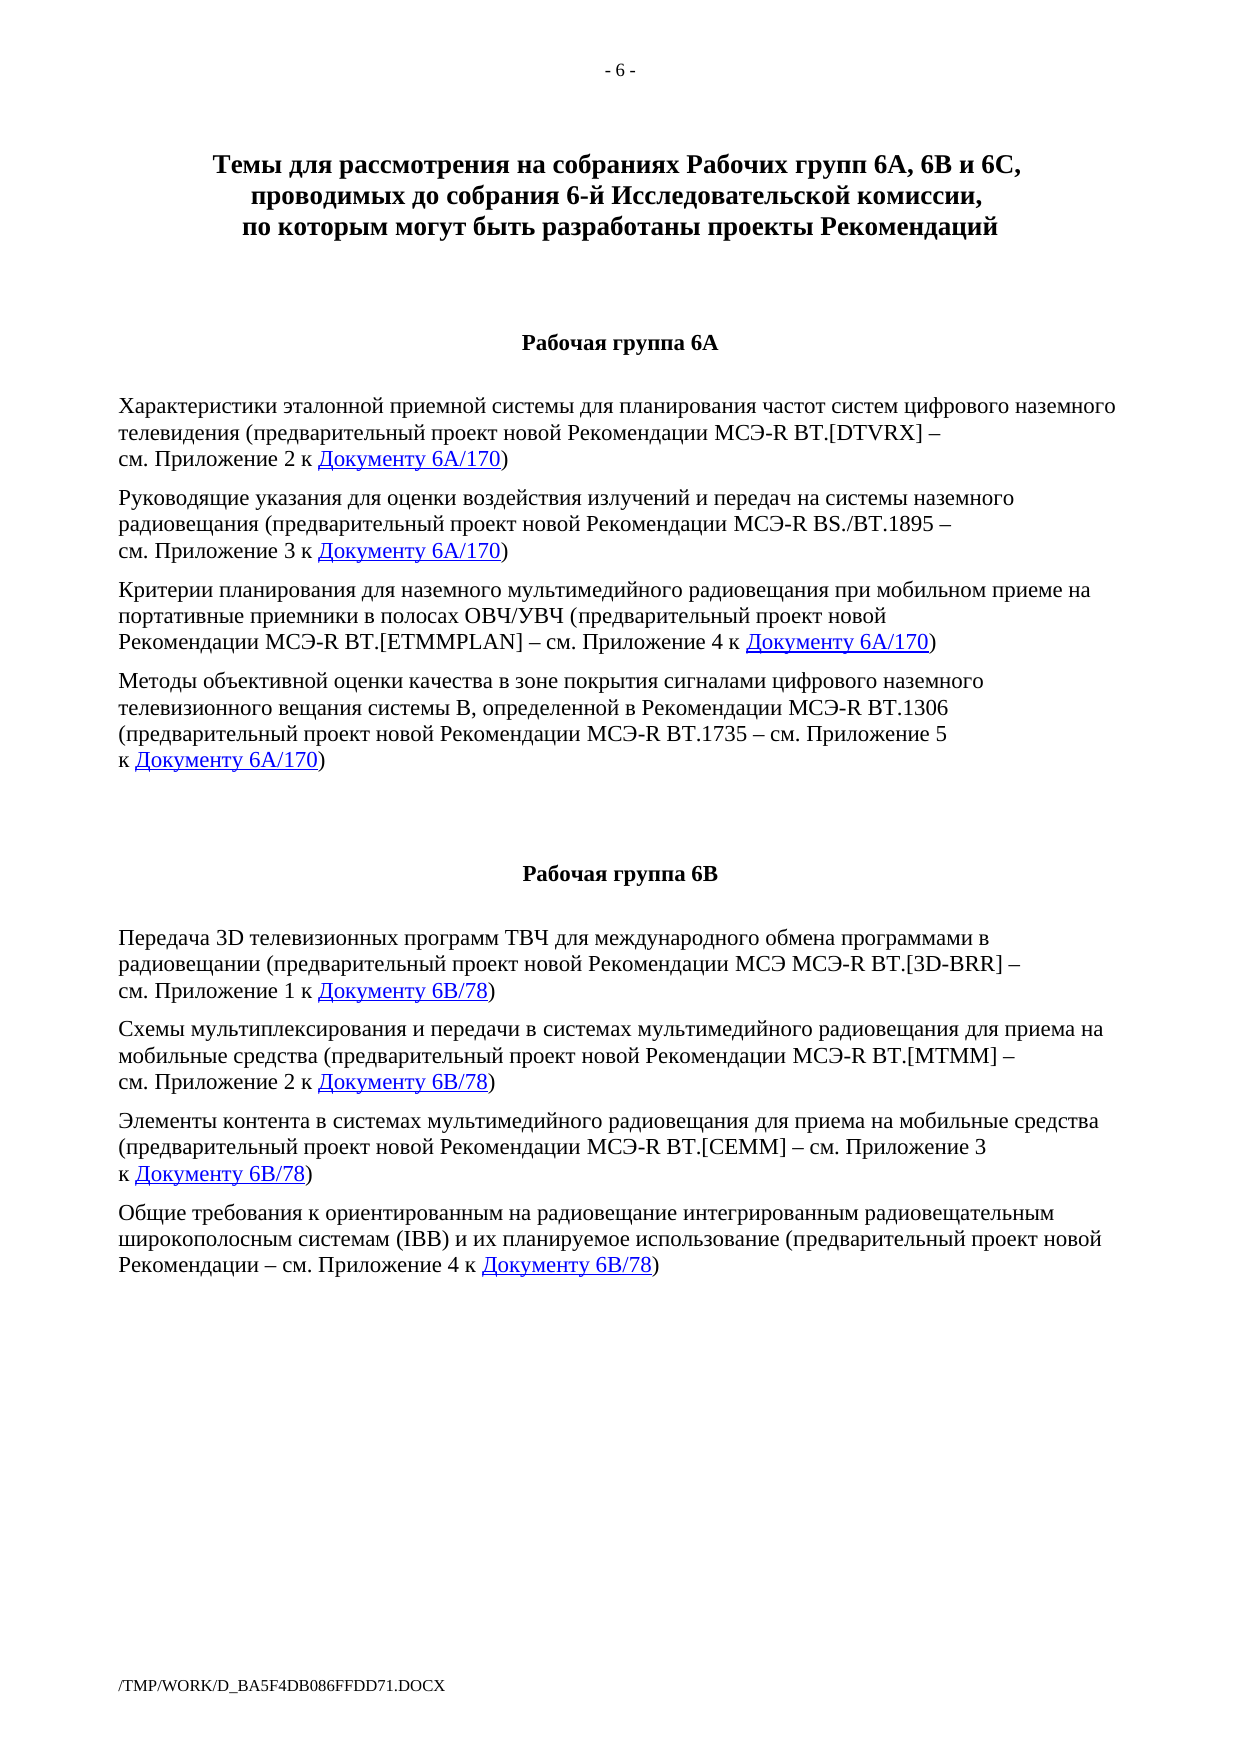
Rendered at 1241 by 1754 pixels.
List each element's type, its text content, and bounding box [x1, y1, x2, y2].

text Рабочая группа 6А [118, 329, 1122, 355]
text Методы объективной оценки качества в зоне покрытия сигналами цифрового наземного телевизионного вещания системы B, определенной в Рекомендации МСЭ-R BT.1306 (предварительный проект новой Рекомендации МСЭ-R BT.1735 – см. Приложение 5 к Документу 6A/170) [118, 667, 1122, 773]
text Общие требования к ориентированным на радиовещание интегрированным радиовещательным широкополосным системам (IBB) и их планируемое использование (предварительный проект новой Рекомендации – см. Приложение 4 к Документу 6B/78) [118, 1199, 1122, 1278]
text Рабочая группа 6B [118, 860, 1122, 886]
text Критерии планирования для наземного мультимедийного радиовещания при мобильном приеме на портативные приемники в полосах ОВЧ/УВЧ (предварительный проект новой Рекомендации МСЭ-R BT.[ETMMPLAN] – см. Приложение 4 к Документу 6A/170) [118, 576, 1122, 655]
text Элементы контента в системах мультимедийного радиовещания для приема на мобильные средства (предварительный проект новой Рекомендации МСЭ-R BT.[CEMM] – см. Приложение 3 к Документу 6B/78) [118, 1107, 1122, 1186]
text Характеристики эталонной приемной системы для планирования частот систем цифрового наземного телевидения (предварительный проект новой Рекомендации МСЭ-R BT.[DTVRX] – см. Приложение 2 к Документу 6A/170) [118, 392, 1122, 472]
text Передача 3D телевизионных программ ТВЧ для международного обмена программами в радиовещании (предварительный проект новой Рекомендации МСЭ МСЭ-R BT.[3D-BRR] – см. Приложение 1 к Документу 6B/78) [118, 924, 1122, 1003]
text Схемы мультиплексирования и передачи в системах мультимедийного радиовещания для приема на мобильные средства (предварительный проект новой Рекомендации МСЭ-R BT.[MTMM] – см. Приложение 2 к Документу 6B/78) [118, 1016, 1122, 1094]
text Руководящие указания для оценки воздействия излучений и передач на системы наземного радиовещания (предварительный проект новой Рекомендации МСЭ-R BS./BT.1895 – см. Приложение 3 к Документу 6A/170) [118, 484, 1122, 563]
title Темы для рассмотрения на собраниях Рабочих групп 6А, 6В и 6С, проводимых до собрания 6-й Исследовательской комиссии, по которым могут быть разработаны проекты Рекомендаций [118, 148, 1122, 241]
